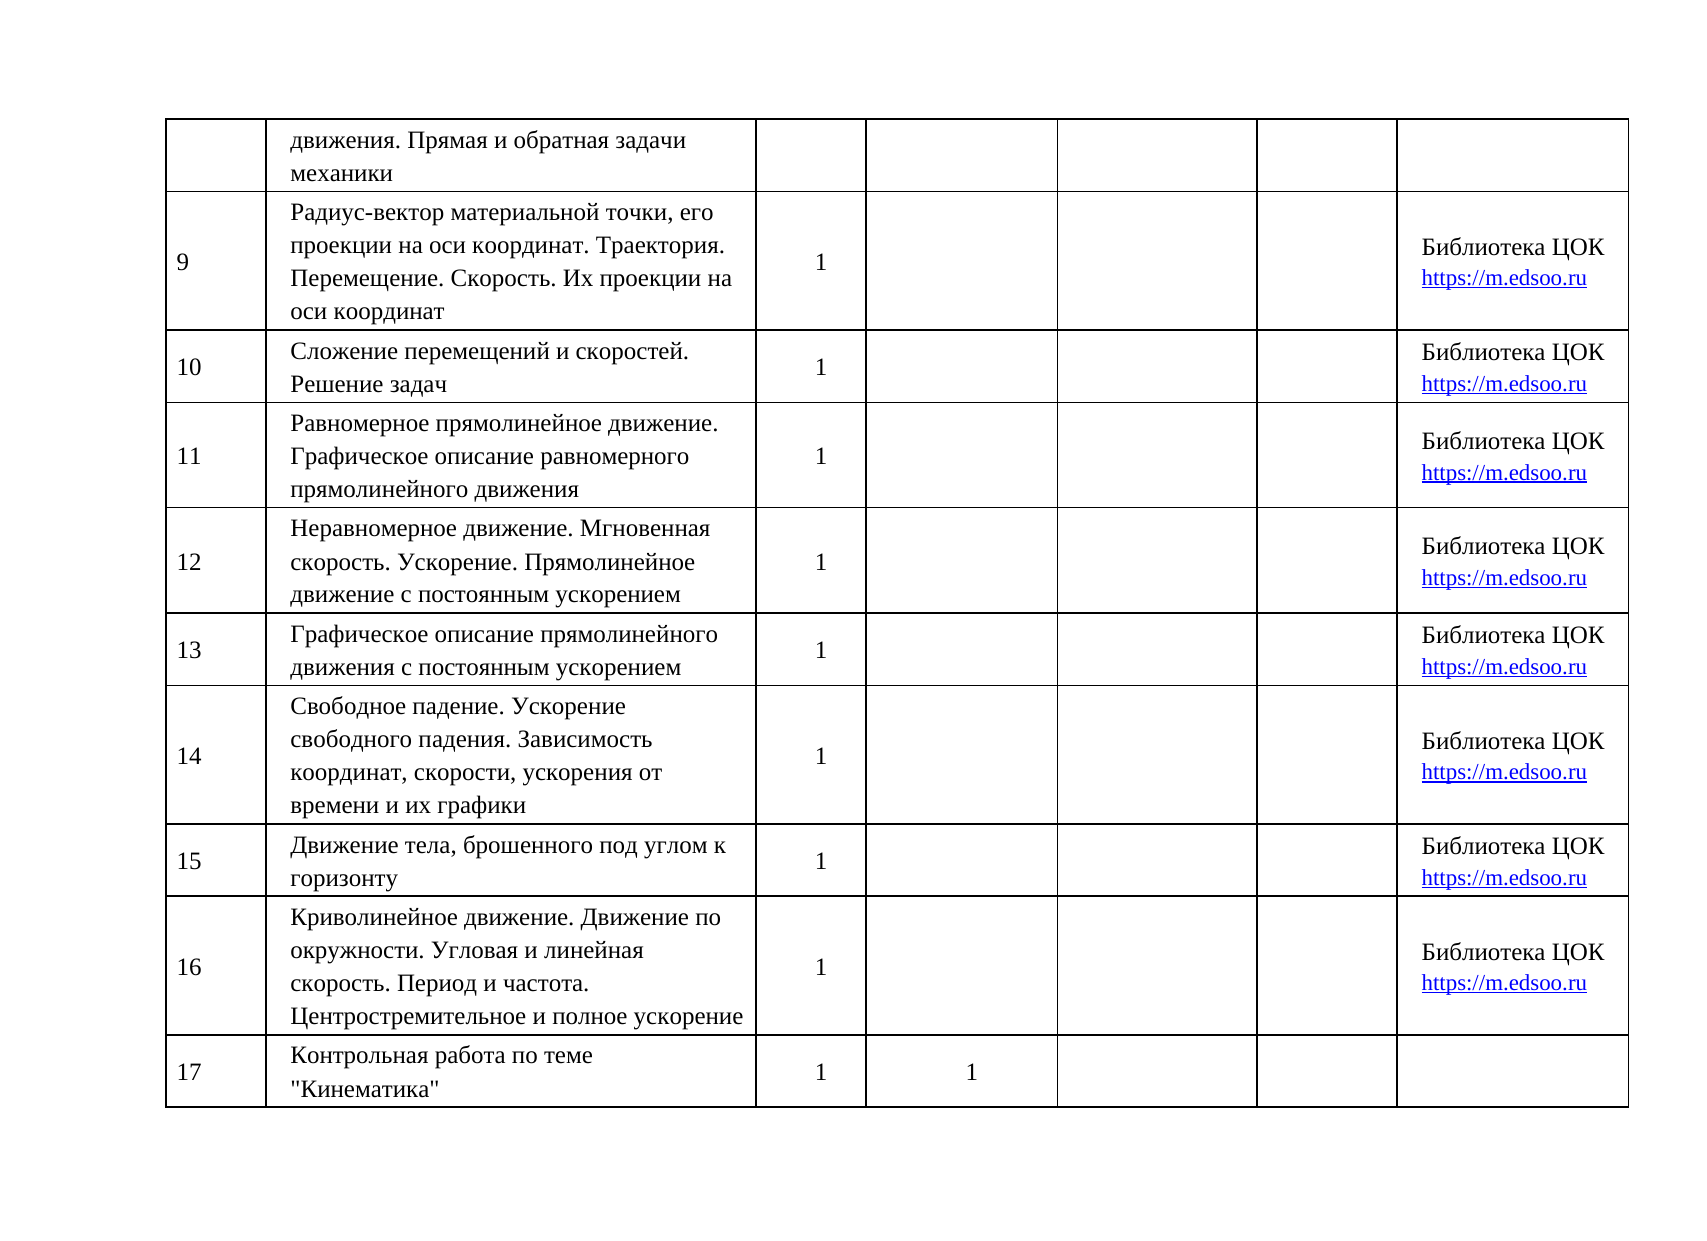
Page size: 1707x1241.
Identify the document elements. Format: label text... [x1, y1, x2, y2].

table_cell Сложение перемещений и скоростей. Решение задач [267, 331, 755, 401]
table_cell [1398, 1036, 1628, 1106]
table_cell 12 [167, 508, 265, 612]
table_cell 14 [167, 686, 265, 823]
table_cell 1 [757, 192, 865, 329]
table_cell [867, 120, 1057, 191]
table_cell 1 [867, 1036, 1057, 1106]
table_cell [1058, 897, 1256, 1034]
table_cell 1 [757, 331, 865, 401]
table_cell [1258, 825, 1396, 895]
table_cell 9 [167, 192, 265, 329]
table_cell Равномерное прямолинейное движение. Графическое описание равномерного прямолинейного движения [267, 403, 755, 507]
table_cell 1 [757, 614, 865, 684]
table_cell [267, 120, 755, 191]
table_cell 13 [167, 614, 265, 684]
table_cell 1 [757, 403, 865, 507]
table_cell [867, 614, 1057, 684]
table_cell [1058, 614, 1256, 684]
table_cell [1258, 897, 1396, 1034]
table_cell 1 [757, 1036, 865, 1106]
table_cell [1058, 403, 1256, 507]
table_cell Графическое описание прямолинейного движения с постоянным ускорением [267, 614, 755, 684]
table_cell 11 [167, 403, 265, 507]
table_cell Библиотека ЦОК https://m.edsoo.ru [1398, 192, 1628, 329]
table_cell Радиус-вектор материальной точки, его проекции на оси координат. Траектория. Перемещение. Скорость. Их проекции на оси координат [267, 192, 755, 329]
table_cell 1 [757, 686, 865, 823]
table_cell [867, 825, 1057, 895]
table_cell [1058, 825, 1256, 895]
table_cell [1258, 508, 1396, 612]
table_cell [1058, 120, 1256, 191]
table_cell [867, 192, 1057, 329]
table_cell 10 [167, 331, 265, 401]
table_cell [1258, 192, 1396, 329]
table_cell [1058, 508, 1256, 612]
table_cell [867, 897, 1057, 1034]
table_cell [1258, 614, 1396, 684]
table_cell Неравномерное движение. Мгновенная скорость. Ускорение. Прямолинейное движение с постоянным ускорением [267, 508, 755, 612]
table_cell [867, 508, 1057, 612]
table_cell [1058, 1036, 1256, 1106]
table_cell [867, 403, 1057, 507]
table_cell [1258, 120, 1396, 191]
table_cell [1258, 403, 1396, 507]
table_cell Контрольная работа по теме "Кинематика" [267, 1036, 755, 1106]
table_cell Библиотека ЦОК https://m.edsoo.ru [1398, 331, 1628, 401]
table_cell 1 [757, 825, 865, 895]
table_cell Криволинейное движение. Движение по окружности. Угловая и линейная скорость. Период и частота. Центростремительное и полное ускорение [267, 897, 755, 1034]
table_cell 8 [167, 120, 265, 191]
table_cell Свободное падение. Ускорение свободного падения. Зависимость координат, скорости, ускорения от времени и их графики [267, 686, 755, 823]
table_cell Библиотека ЦОК https://m.edsoo.ru [1398, 686, 1628, 823]
table_cell [867, 331, 1057, 401]
table_cell 1 [757, 120, 865, 191]
table_cell [1258, 686, 1396, 823]
table_cell 16 [167, 897, 265, 1034]
table_cell 1 [757, 508, 865, 612]
table_cell 17 [167, 1036, 265, 1106]
table_cell 1 [757, 897, 865, 1034]
table_cell Библиотека ЦОК https://m.edsoo.ru [1398, 825, 1628, 895]
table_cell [1398, 120, 1628, 191]
table_cell Библиотека ЦОК https://m.edsoo.ru [1398, 508, 1628, 612]
table_cell 15 [167, 825, 265, 895]
table_cell [1058, 331, 1256, 401]
table_cell [867, 686, 1057, 823]
table_cell Библиотека ЦОК https://m.edsoo.ru [1398, 897, 1628, 1034]
table_cell Библиотека ЦОК https://m.edsoo.ru [1398, 403, 1628, 507]
table_cell Библиотека ЦОК https://m.edsoo.ru [1398, 614, 1628, 684]
table_cell [1058, 686, 1256, 823]
table_cell Движение тела, брошенного под углом к горизонту [267, 825, 755, 895]
table_cell [1258, 331, 1396, 401]
table_cell [1258, 1036, 1396, 1106]
table_cell [1058, 192, 1256, 329]
